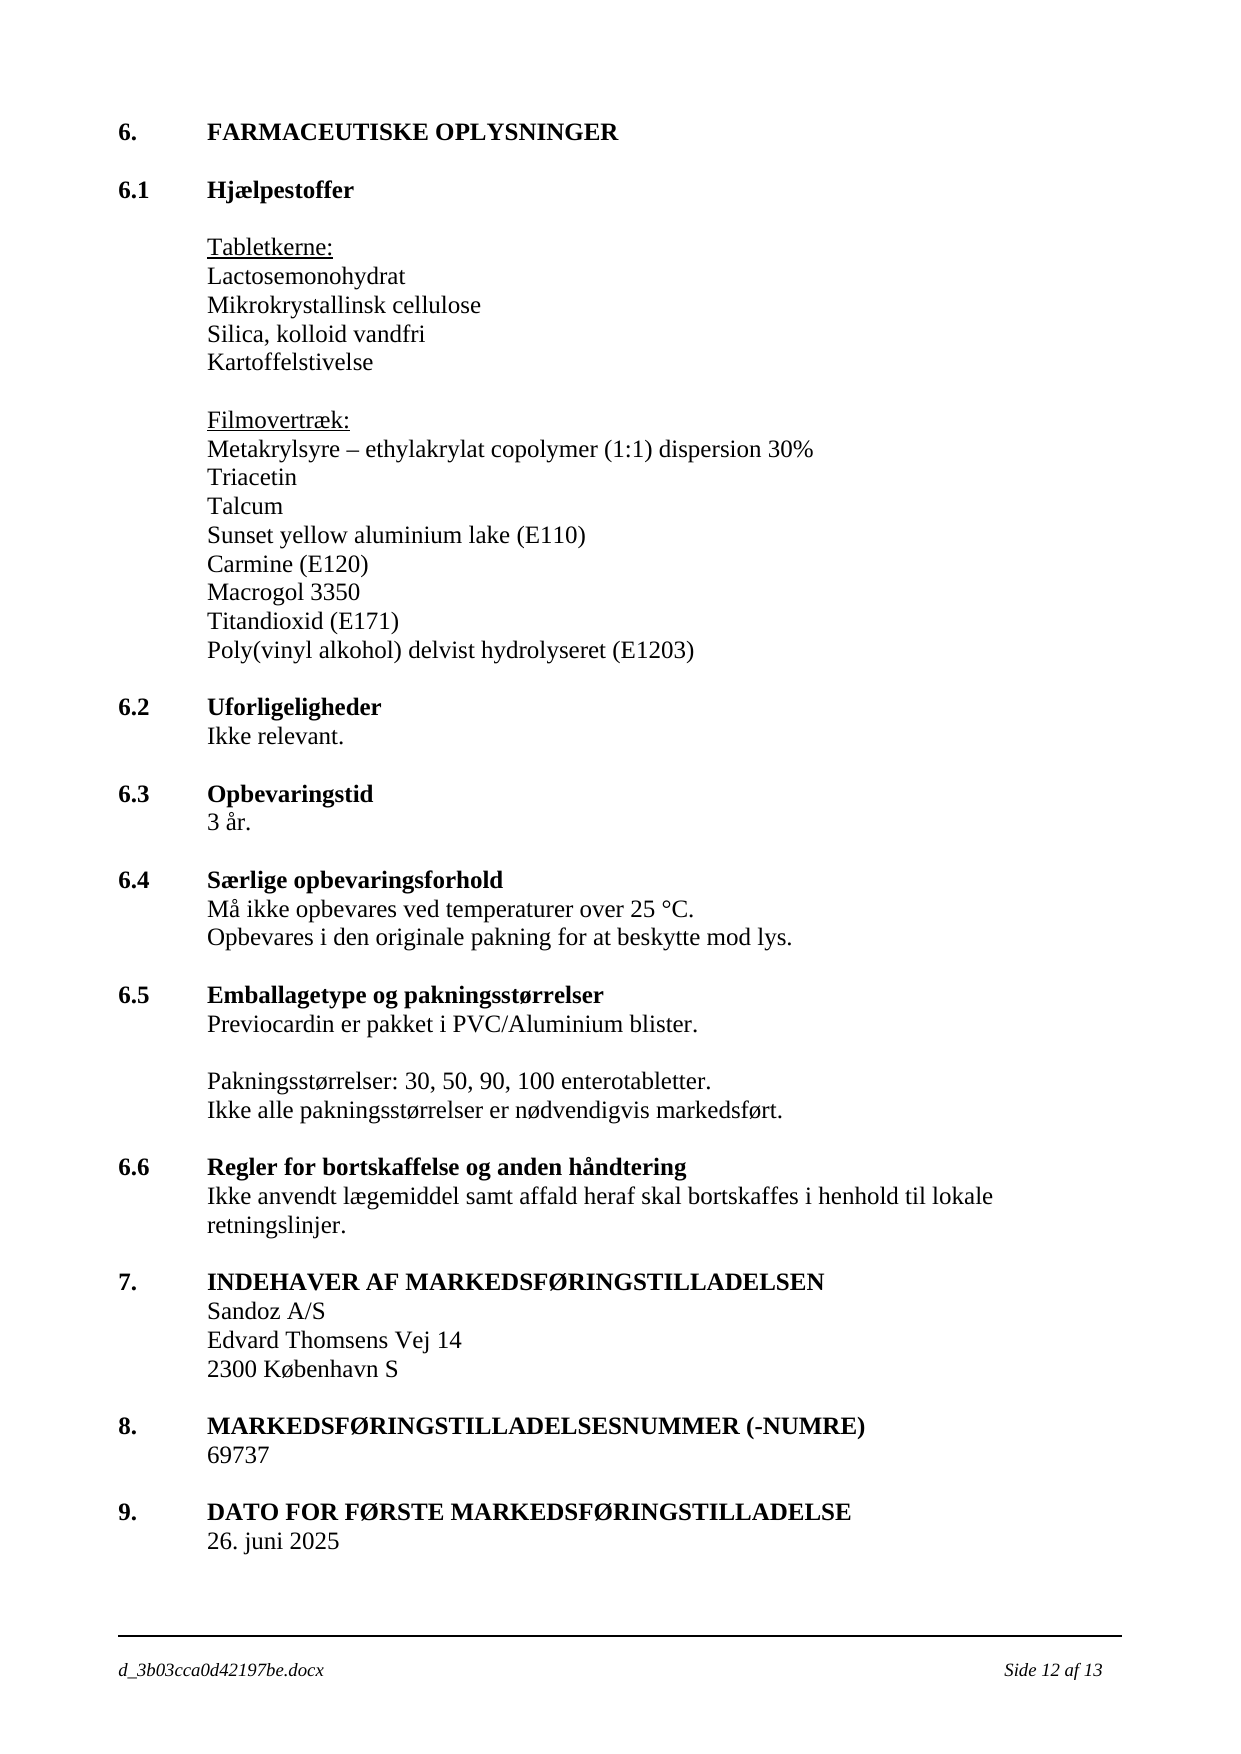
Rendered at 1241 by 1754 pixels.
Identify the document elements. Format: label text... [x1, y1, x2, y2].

text 3 år. [207, 807, 1122, 836]
text Filmovertræk: [207, 405, 1122, 434]
text 6.5 Emballagetype og pakningsstørrelser [118, 980, 1122, 1009]
text Poly(vinyl alkohol) delvist hydrolyseret (E1203) [207, 635, 1122, 664]
text Talcum [207, 491, 1122, 520]
text Previocardin er pakket i PVC/Aluminium blister. [207, 1009, 1122, 1037]
text Ikke alle pakningsstørrelser er nødvendigvis markedsført. [207, 1095, 1122, 1124]
text Edvard Thomsens Vej 14 [207, 1325, 1122, 1354]
text Sunset yellow aluminium lake (E110) [207, 520, 1122, 549]
text Carmine (E120) [207, 549, 1122, 577]
text Metakrylsyre – ethylakrylat copolymer (1:1) dispersion 30% [207, 434, 1122, 462]
text Kartoffelstivelse [207, 347, 1122, 376]
text 26. juni 2025 [207, 1526, 1122, 1555]
text 69737 [207, 1440, 1122, 1469]
text 9. DATO FOR FØRSTE MARKEDSFØRINGSTILLADELSE [118, 1497, 1122, 1526]
text Pakningsstørrelser: 30, 50, 90, 100 enterotabletter. [207, 1066, 1122, 1095]
text Titandioxid (E171) [207, 606, 1122, 635]
text Opbevares i den originale pakning for at beskytte mod lys. [207, 922, 1122, 951]
text Macrogol 3350 [207, 577, 1122, 606]
text 2300 København S [207, 1354, 1122, 1382]
text Sandoz A/S [207, 1296, 1122, 1325]
text 6.6 Regler for bortskaffelse og anden håndtering [118, 1152, 1122, 1181]
text 8. MARKEDSFØRINGSTILLADELSESNUMMER (-NUMRE) [118, 1411, 1122, 1440]
text Mikrokrystallinsk cellulose [207, 290, 1122, 319]
text 7. INDEHAVER AF MARKEDSFØRINGSTILLADELSEN [118, 1267, 1122, 1296]
text Ikke relevant. [207, 721, 1122, 750]
text Triacetin [207, 462, 1122, 491]
text Ikke anvendt lægemiddel samt affald heraf skal bortskaffes i henhold til lokale retningslinjer. [207, 1181, 1122, 1239]
text Silica, kolloid vandfri [207, 319, 1122, 347]
text 6.2 Uforligeligheder [118, 692, 1122, 721]
text Lactosemonohydrat [207, 261, 1122, 290]
text 6.1 Hjælpestoffer [118, 175, 1122, 204]
text 6.4 Særlige opbevaringsforhold [118, 865, 1122, 894]
text 6.3 Opbevaringstid [118, 779, 1122, 807]
text 6. FARMACEUTISKE OPLYSNINGER [118, 117, 1122, 146]
text Må ikke opbevares ved temperaturer over 25 °C. [207, 894, 1122, 922]
text Tabletkerne: [207, 232, 1122, 261]
